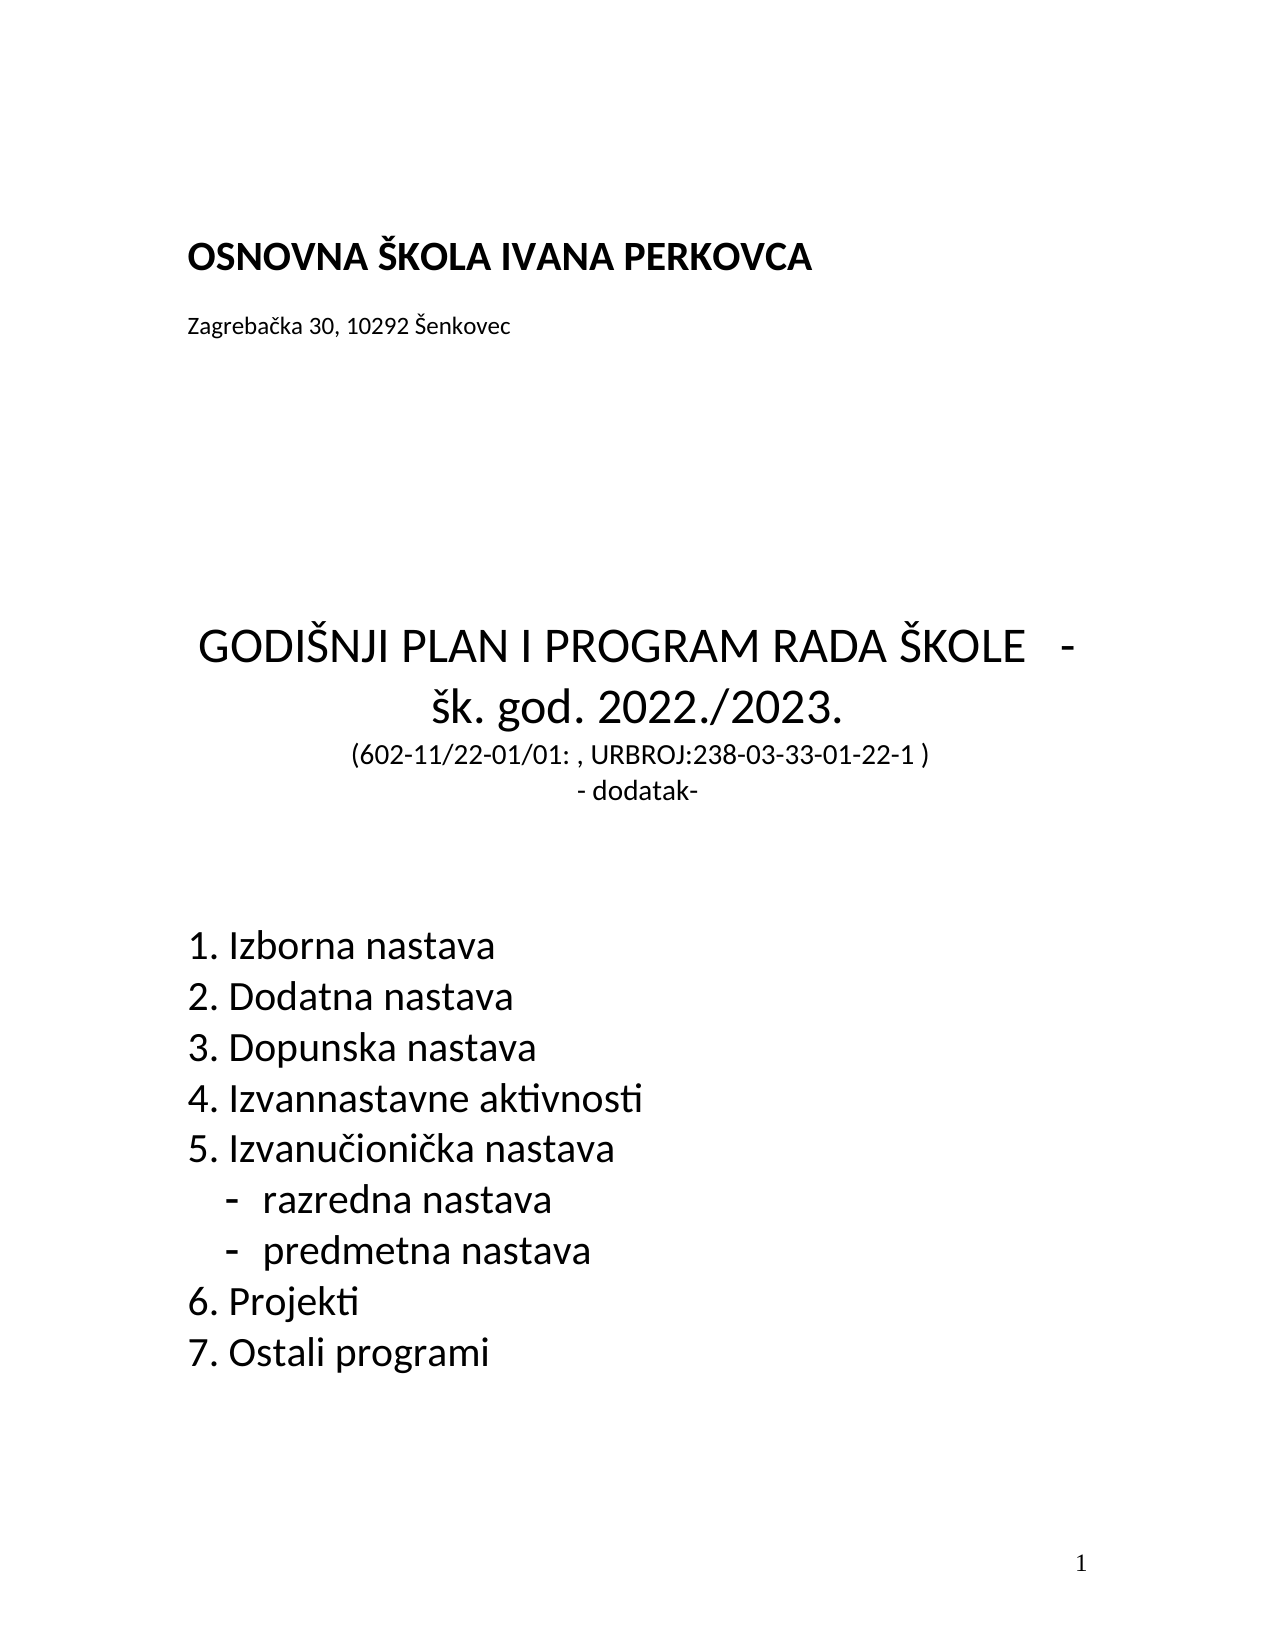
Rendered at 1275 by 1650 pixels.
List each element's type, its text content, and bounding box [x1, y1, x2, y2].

text - dodatak- [187, 772, 1087, 807]
text 2. Dodatna nastava [187, 970, 1087, 1021]
text 4. Izvannastavne aktivnosti [187, 1072, 1087, 1122]
list razredna nastava [225, 1173, 1087, 1224]
text (602-11/22-01/01: , URBROJ:238-03-33-01-22-1 ) [187, 736, 1087, 772]
text 1. Izborna nastava [187, 919, 1087, 970]
text 5. Izvanučionička nastava [187, 1122, 1087, 1173]
text Zagrebačka 30, 10292 Šenkovec [187, 310, 1087, 341]
text 7. Ostali programi [187, 1326, 1087, 1377]
text 3. Dopunska nastava [187, 1021, 1087, 1072]
list predmetna nastava [225, 1224, 1087, 1275]
text 6. Projekti [187, 1275, 1087, 1326]
text GODIŠNJI PLAN I PROGRAM RADA ŠKOLE - šk. god. 2022./2023. [187, 614, 1087, 736]
subtitle OSNOVNA ŠKOLA IVANA PERKOVCA [187, 230, 1087, 281]
